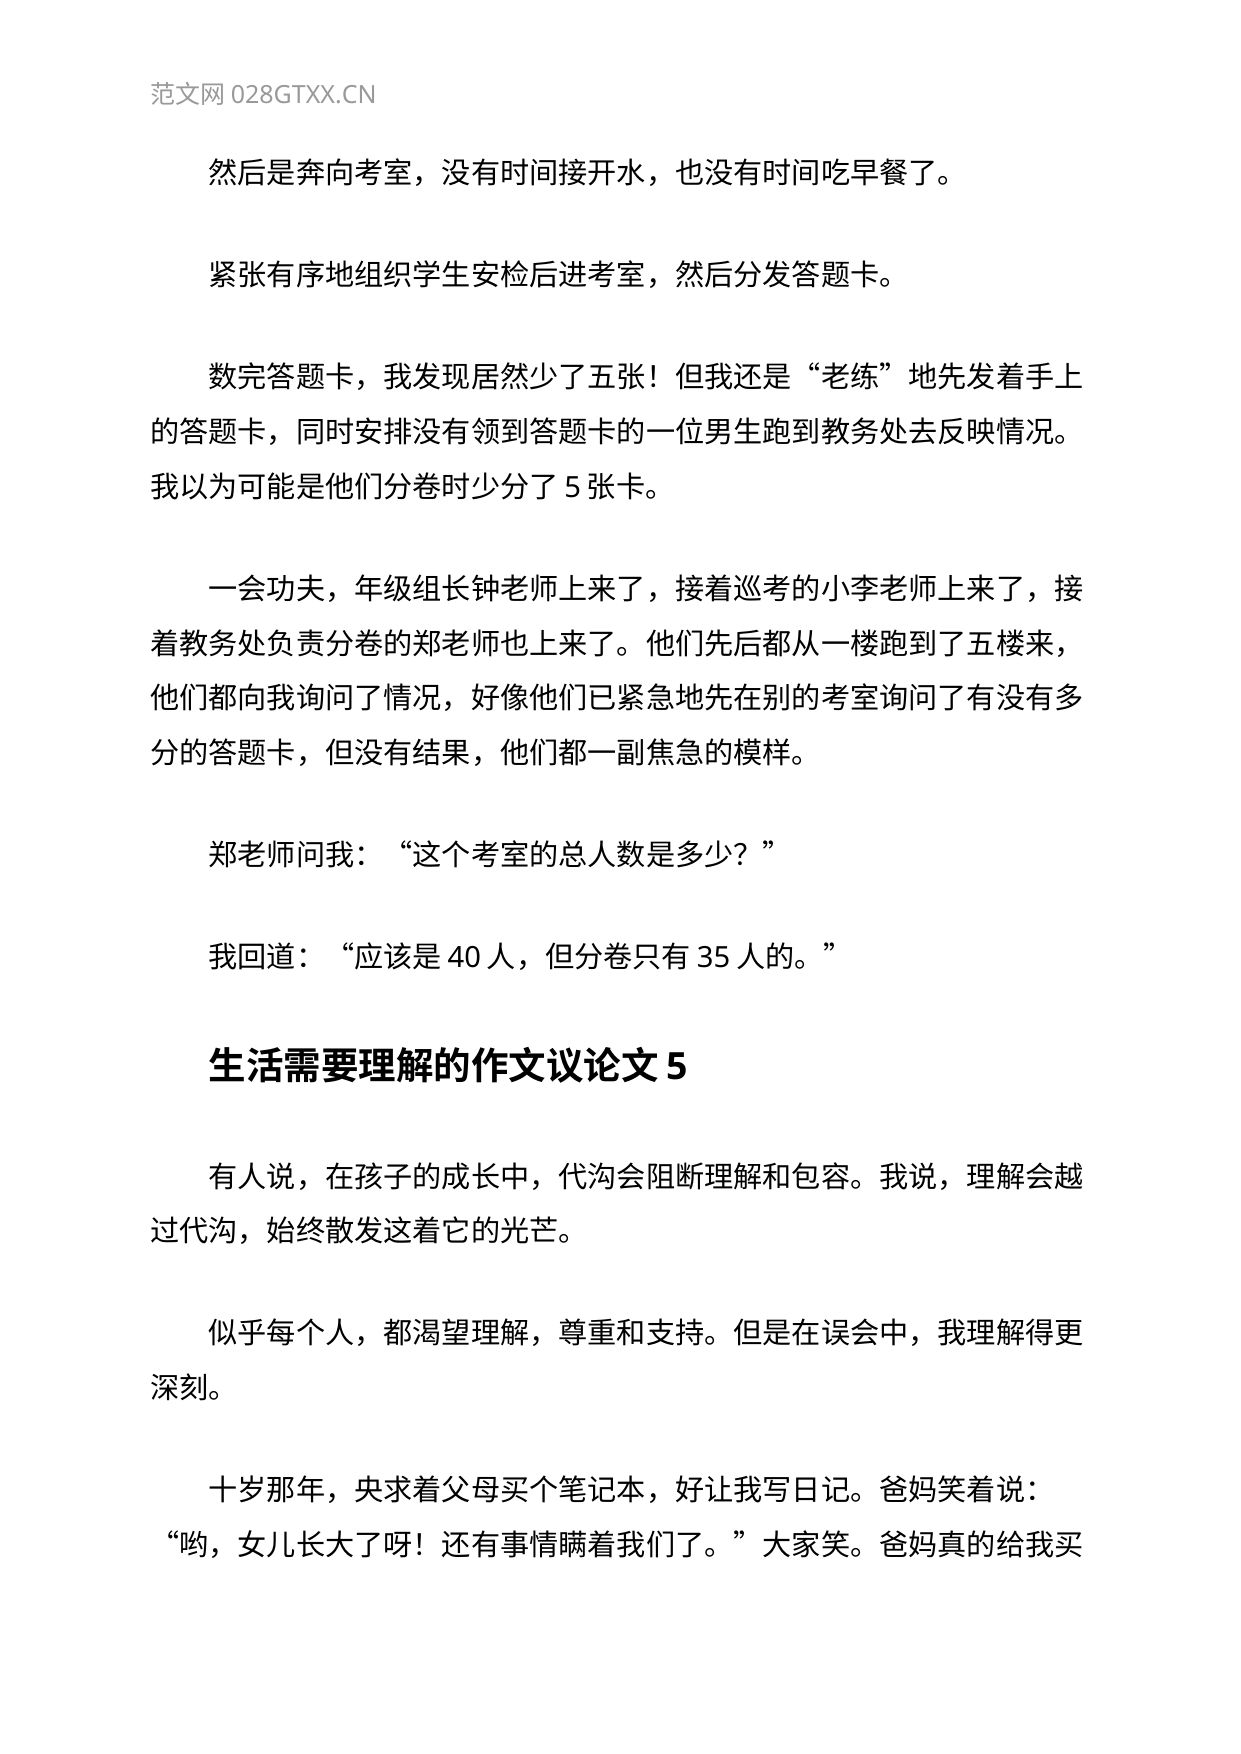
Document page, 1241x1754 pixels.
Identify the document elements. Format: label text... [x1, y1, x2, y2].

text 似乎每个人，都渴望理解，尊重和支持。但是在误会中，我理解得更深刻。 [150, 1310, 1090, 1407]
text 郑老师问我：“这个考室的总人数是多少？” [150, 832, 1090, 874]
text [150, 1466, 1090, 1564]
text 我回道：“应该是40人，但分卷只有35人的。” [150, 933, 1090, 976]
text 然后是奔向考室，没有时间接开水，也没有时间吃早餐了。 [150, 150, 1090, 192]
text 数完答题卡，我发现居然少了五张！但我还是“老练”地先发着手上的答题卡，同时安排没有领到答题卡的一位男生跑到教务处去反映情况。我以为可能是他们分卷时少分了5张卡。 [150, 353, 1090, 506]
text 紧张有序地组织学生安检后进考室，然后分发答题卡。 [150, 252, 1090, 294]
text 生活需要理解的作文议论文5 [150, 1036, 1090, 1090]
text 有人说，在孩子的成长中，代沟会阻断理解和包容。我说，理解会越过代沟，始终散发这着它的光芒。 [150, 1153, 1090, 1250]
text 一会功夫，年级组长钟老师上来了，接着巡考的小李老师上来了，接着教务处负责分卷的郑老师也上来了。他们先后都从一楼跑到了五楼来，他们都向我询问了情况，好像他们已紧急地先在别的考室询问了有没有多分的答题卡，但没有结果，他们都一副焦急的模样。 [150, 565, 1090, 772]
